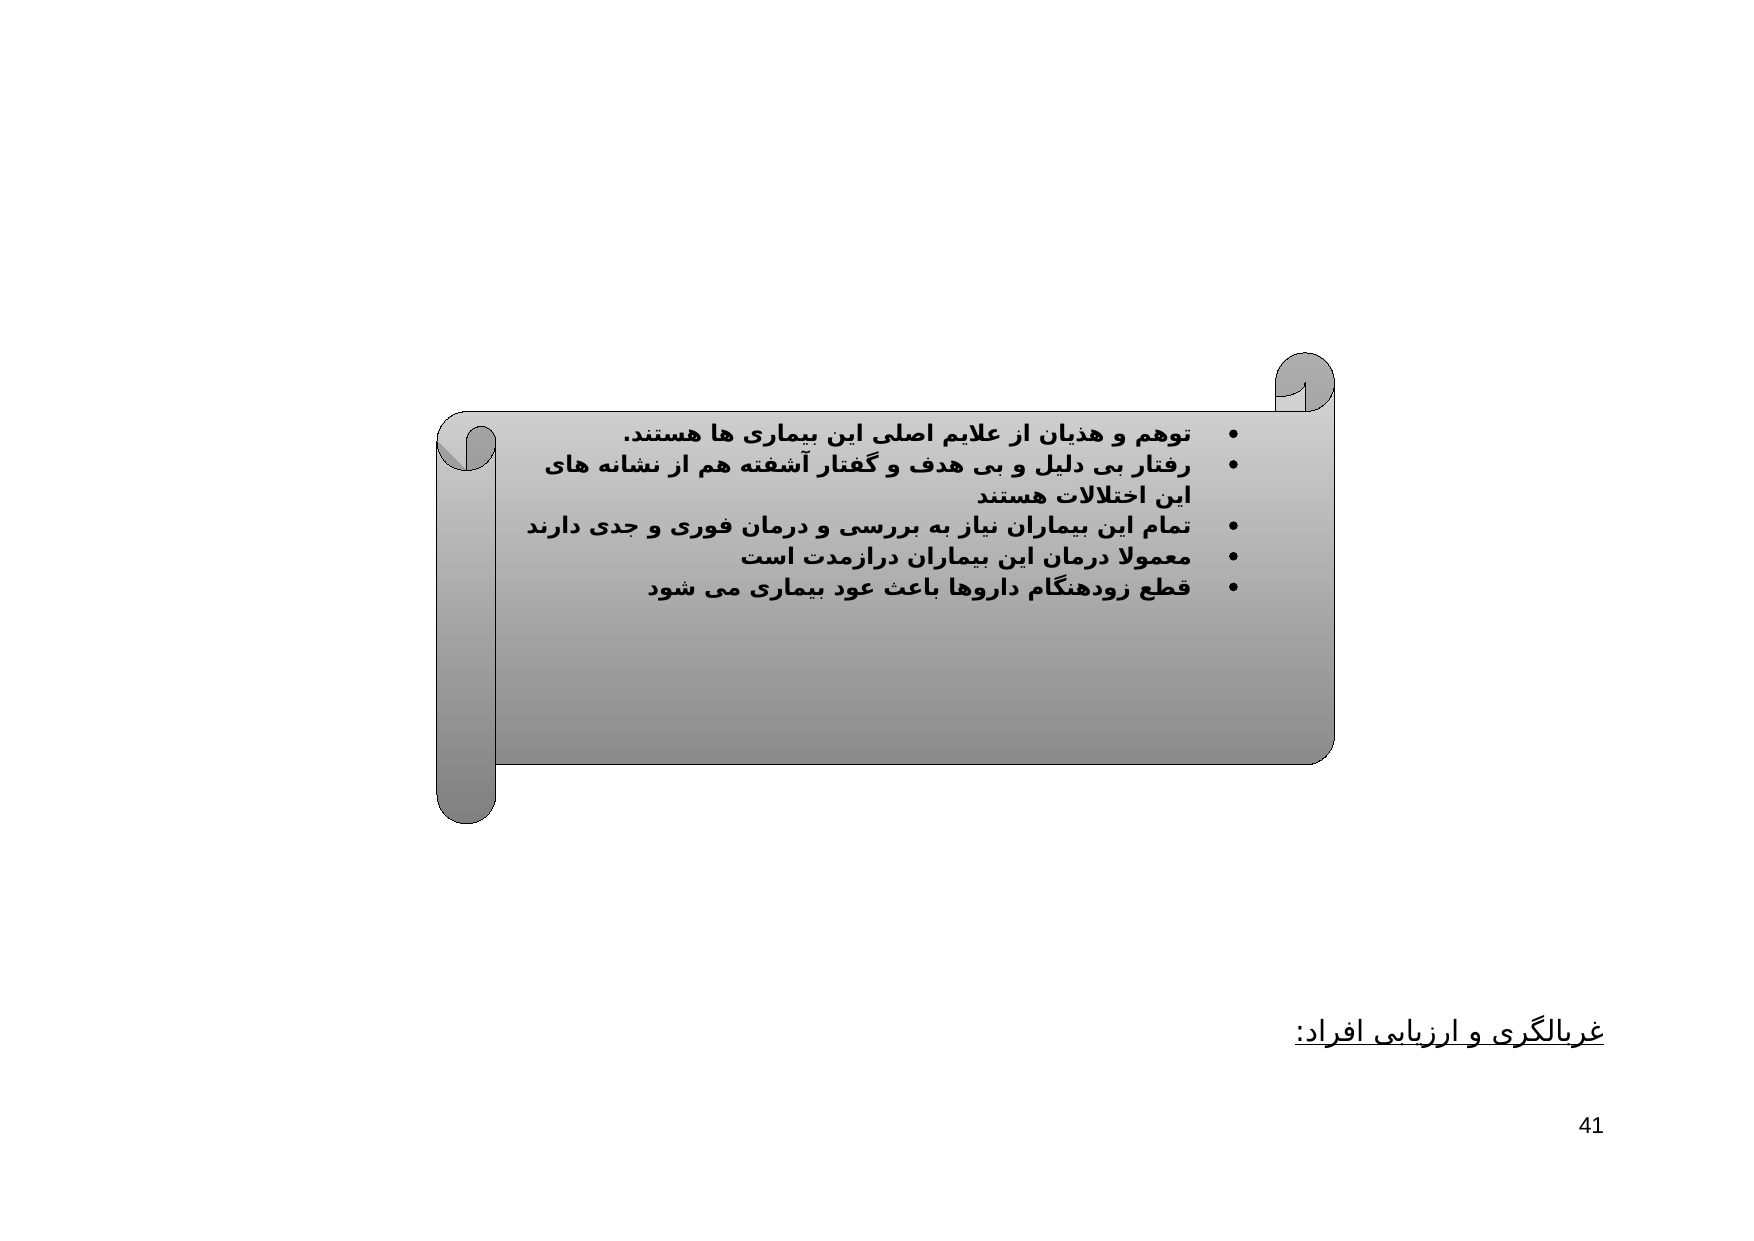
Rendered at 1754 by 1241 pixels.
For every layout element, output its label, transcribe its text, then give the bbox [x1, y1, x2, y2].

text غربالگری و ارزیابی افراد: [150, 1015, 1604, 1049]
